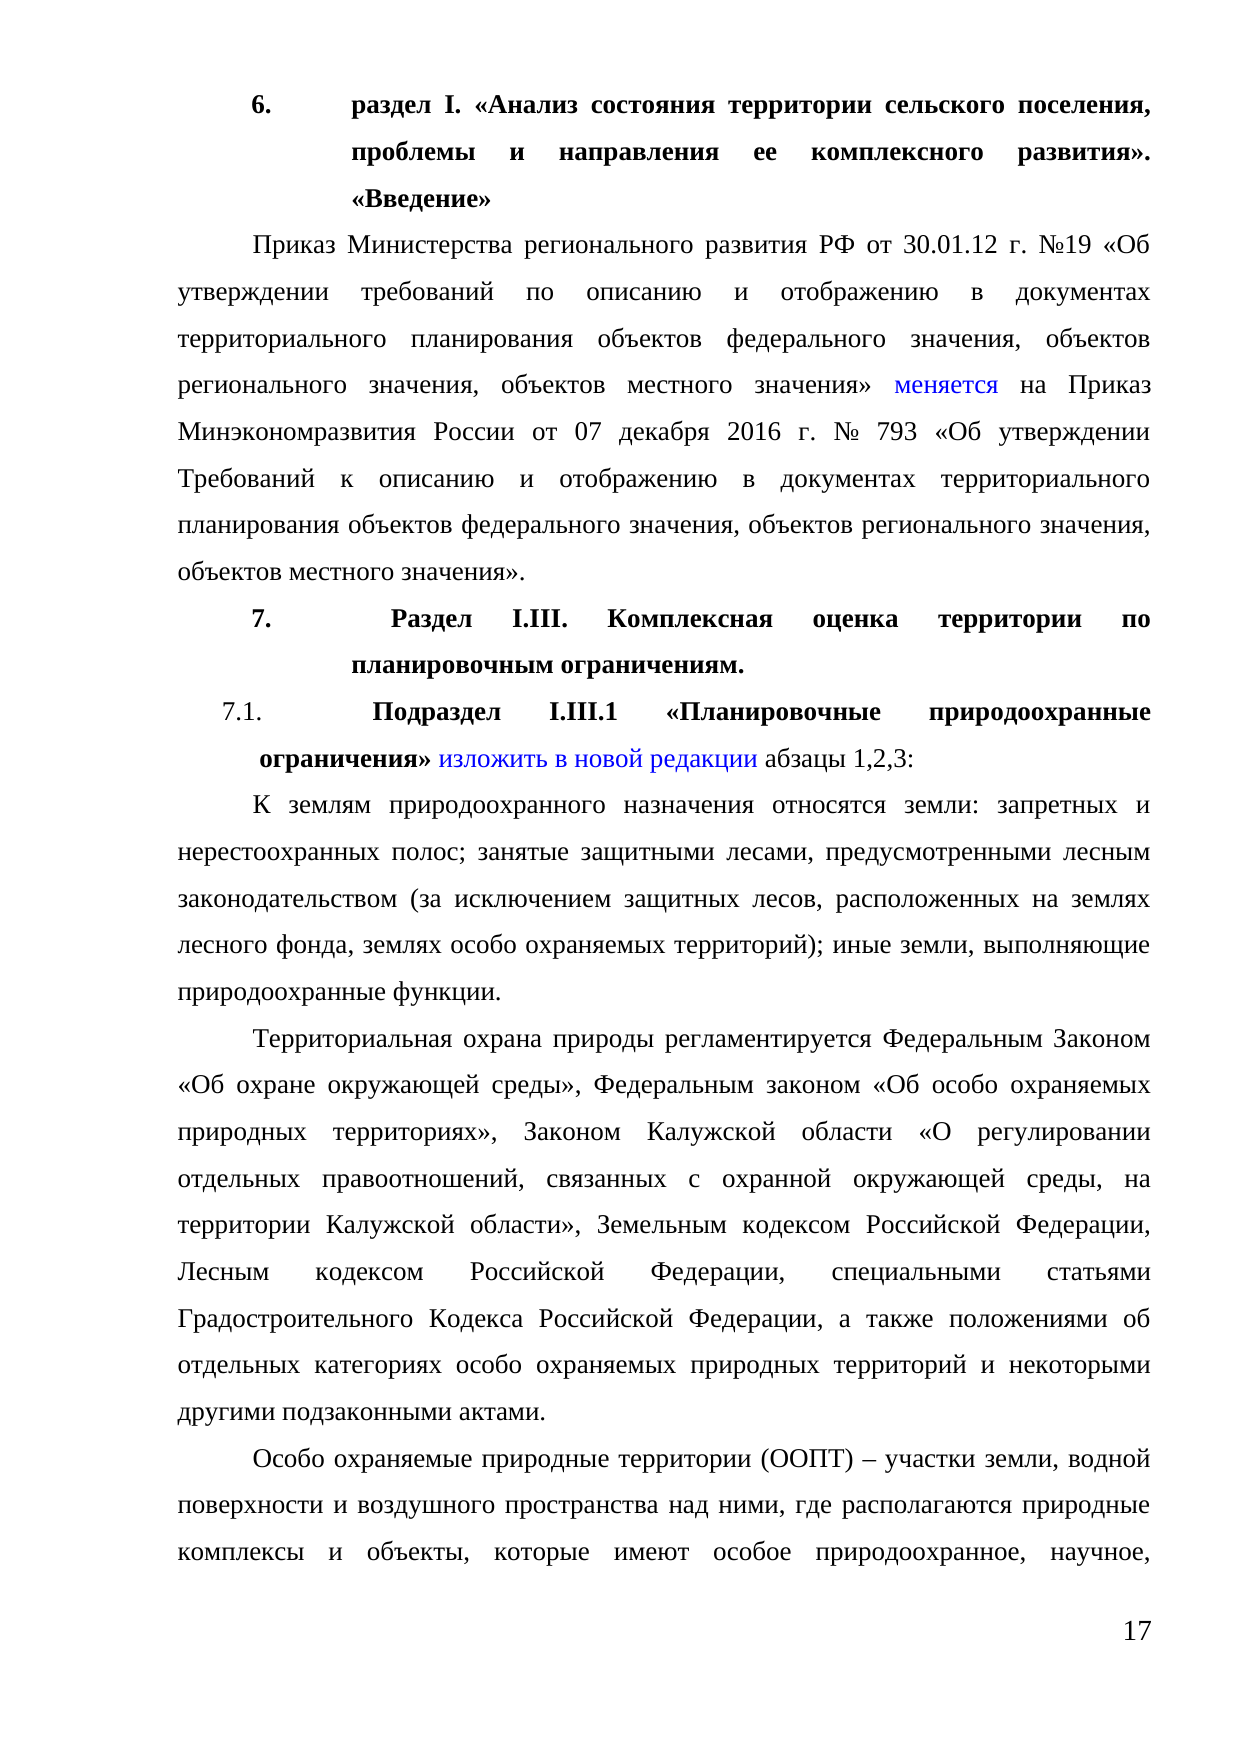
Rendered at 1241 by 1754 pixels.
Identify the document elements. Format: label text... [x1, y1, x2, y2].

list Раздел I.III. Комплексная оценка территории по планировочным ограничениям. [251, 602, 1152, 680]
list Подраздел I.III.1 «Планировочные природоохранные ограничения» изложить в новой редакции абзацы 1,2,3: [222, 695, 1152, 773]
text К землям природоохранного назначения относятся земли: запретных и нерестоохранных полос; занятые защитными лесами, предусмотренными лесным законодательством (за исключением защитных лесов, расположенных на землях лесного фонда, землях особо охраняемых территорий); иные земли, выполняющие природоохранные функции. [177, 789, 1152, 1006]
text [177, 229, 1152, 586]
text Территориальная охрана природы регламентируется Федеральным Законом «Об охране окружающей среды», Федеральным законом «Об особо охраняемых природных территориях», Законом Калужской области «О регулировании отдельных правоотношений, связанных с охранной окружающей среды, на территории Калужской области», Земельным кодексом Российской Федерации, Лесным кодексом Российской Федерации, специальными статьями Градостроительного Кодекса Российской Федерации, а также положениями об отдельных категориях особо охраняемых природных территорий и некоторыми другими подзаконными актами. [177, 1022, 1152, 1426]
list раздел I. «Анализ состояния территории сельского поселения, проблемы и направления ее комплексного развития». «Введение» [251, 89, 1152, 213]
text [177, 1442, 1152, 1566]
